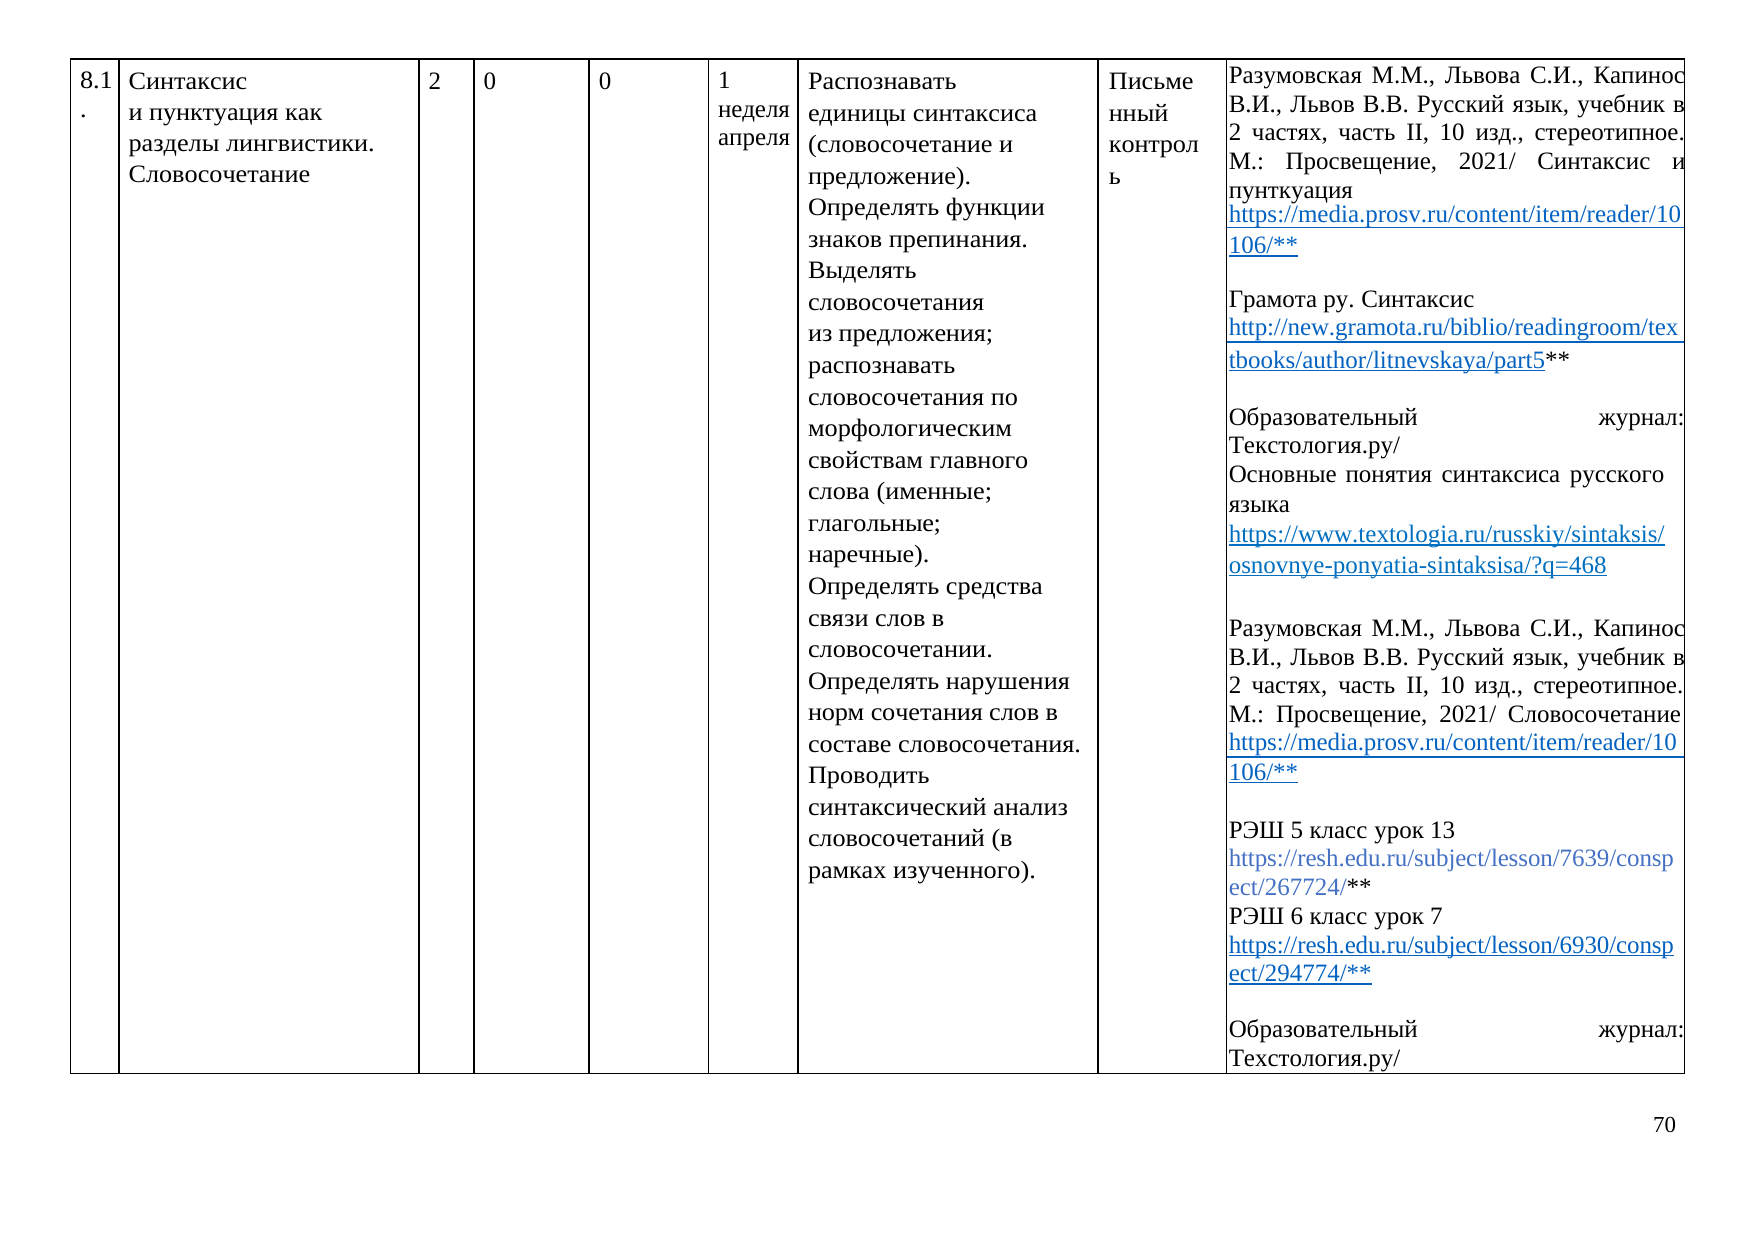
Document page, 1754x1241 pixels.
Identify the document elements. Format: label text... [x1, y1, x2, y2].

table_header Синтаксис и пунктуация как разделы лингвистики. Словосочетание [120, 60, 418, 1072]
table_cell 106/** Грамота ру. Синтаксис http://new.gramota.ru/biblio/readingroom/tex [1227, 228, 1684, 341]
table_header Распознавать единицы синтаксиса (словосочетание и предложение). Определять функции знаков препинания. Выделять словосочетания из предложения; распознавать словосочетания по морфологическим свойствам главного слова (именные; глагольные; наречные). Определять средства связи слов в словосочетании. Определять нарушения норм сочетания слов в составе словосочетания. Проводить синтаксический анализ словосочетаний (в рамках изученного). [799, 60, 1097, 1072]
table_cell 106/** РЭШ 5 класс урок 13 https://resh.edu.ru/subject/lesson/7639/consp ect/267724/** РЭШ 6 класс урок 7 https://resh.edu.ru/subject/lesson/6930/consp ect/294774/** Образовательный журнал: Техстология.ру/ [1227, 758, 1684, 1072]
table_cell tbooks/author/litnevskaya/part5** Образовательный журнал: Текстология.ру/ Основные понятия синтаксиса русского языка https://www.textologia.ru/russkiy/sintaksis/ osnovnye-ponyatia-sintaksisa/?q=468 Разумовская М.М., Львова С.И., Капинос В.И., Львов В.В. Русский язык, учебник в 2 частях, часть II, 10 изд., стереотипное. М.: Просвещение, 2021/ Словосочетание https://media.prosv.ru/content/item/reader/10 [1227, 343, 1684, 756]
table_header 1 неделя апреля [709, 60, 797, 1072]
table_header 0 [475, 60, 588, 1072]
table_header 0 [590, 60, 708, 1072]
table_header 2 [420, 60, 473, 1072]
table_header Письме нный контрол ь [1099, 60, 1226, 1072]
table_header Разумовская М.М., Львова С.И., Капинос В.И., Львов В.В. Русский язык, учебник в 2 частях, часть II, 10 изд., стереотипное. М.: Просвещение, 2021/ Синтаксис и пунткуация https://media.prosv.ru/content/item/reader/10 [1227, 60, 1684, 227]
table_header 8.1 . [71, 60, 118, 1072]
